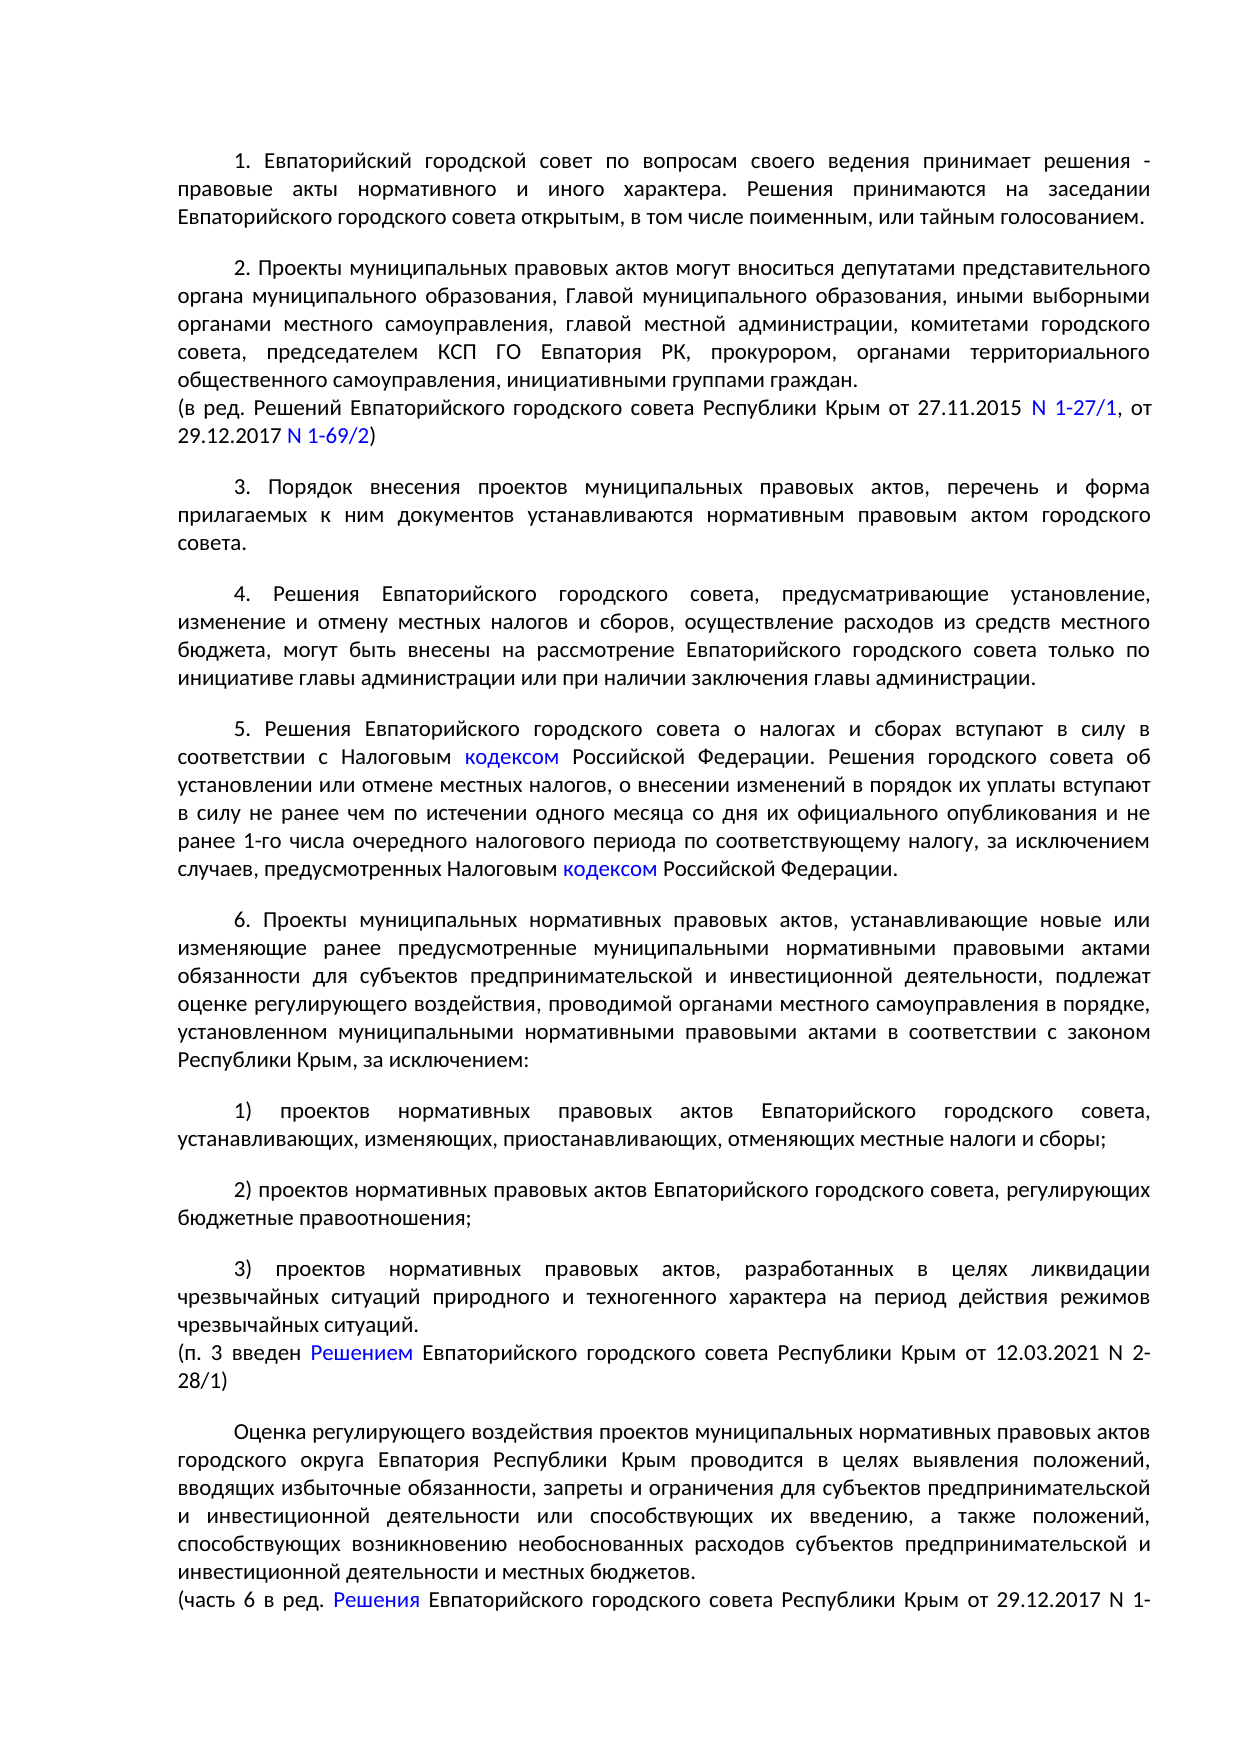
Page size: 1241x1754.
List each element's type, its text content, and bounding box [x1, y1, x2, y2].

text 4. Решения Евпаторийского городского совета, предусматривающие установление, изменение и отмену местных налогов и сборов, осуществление расходов из средств местного бюджета, могут быть внесены на рассмотрение Евпаторийского городского совета только по инициативе главы администрации или при наличии заключения главы администрации. [177, 579, 1152, 691]
text 5. Решения Евпаторийского городского совета о налогах и сборах вступают в силу в соответствии с Налоговым кодексом Российской Федерации. Решения городского совета об установлении или отмене местных налогов, о внесении изменений в порядок их уплаты вступают в силу не ранее чем по истечении одного месяца со дня их официального опубликования и не ранее 1-го числа очередного налогового периода по соответствующему налогу, за исключением случаев, предусмотренных Налоговым кодексом Российской Федерации. [177, 714, 1152, 882]
text 1) проектов нормативных правовых актов Евпаторийского городского совета, устанавливающих, изменяющих, приостанавливающих, отменяющих местные налоги и сборы; [177, 1096, 1152, 1152]
text 3. Порядок внесения проектов муниципальных правовых актов, перечень и форма прилагаемых к ним документов устанавливаются нормативным правовым актом городского совета. [177, 472, 1152, 556]
text 3) проектов нормативных правовых актов, разработанных в целях ликвидации чрезвычайных ситуаций природного и техногенного характера на период действия режимов чрезвычайных ситуаций. [177, 1254, 1152, 1338]
text 6. Проекты муниципальных нормативных правовых актов, устанавливающие новые или изменяющие ранее предусмотренные муниципальными нормативными правовыми актами обязанности для субъектов предпринимательской и инвестиционной деятельности, подлежат оценке регулирующего воздействия, проводимой органами местного самоуправления в порядке, установленном муниципальными нормативными правовыми актами в соответствии с законом Республики Крым, за исключением: [177, 905, 1152, 1073]
text 2. Проекты муниципальных правовых актов могут вноситься депутатами представительного органа муниципального образования, Главой муниципального образования, иными выборными органами местного самоуправления, главой местной администрации, комитетами городского совета, председателем КСП ГО Евпатория РК, прокурором, органами территориального общественного самоуправления, инициативными группами граждан. [177, 253, 1152, 393]
text (в ред. Решений Евпаторийского городского совета Республики Крым от 27.11.2015 N 1-27/1, от 29.12.2017 N 1-69/2) [177, 393, 1152, 449]
text 2) проектов нормативных правовых актов Евпаторийского городского совета, регулирующих бюджетные правоотношения; [177, 1175, 1152, 1231]
text Оценка регулирующего воздействия проектов муниципальных нормативных правовых актов городского округа Евпатория Республики Крым проводится в целях выявления положений, вводящих избыточные обязанности, запреты и ограничения для субъектов предпринимательской и инвестиционной деятельности или способствующих их введению, а также положений, способствующих возникновению необоснованных расходов субъектов предпринимательской и инвестиционной деятельности и местных бюджетов. [177, 1417, 1152, 1585]
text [177, 1585, 1152, 1613]
text (п. 3 введен Решением Евпаторийского городского совета Республики Крым от 12.03.2021 N 2-28/1) [177, 1338, 1152, 1394]
text 1. Евпаторийский городской совет по вопросам своего ведения принимает решения - правовые акты нормативного и иного характера. Решения принимаются на заседании Евпаторийского городского совета открытым, в том числе поименным, или тайным голосованием. [177, 146, 1152, 230]
